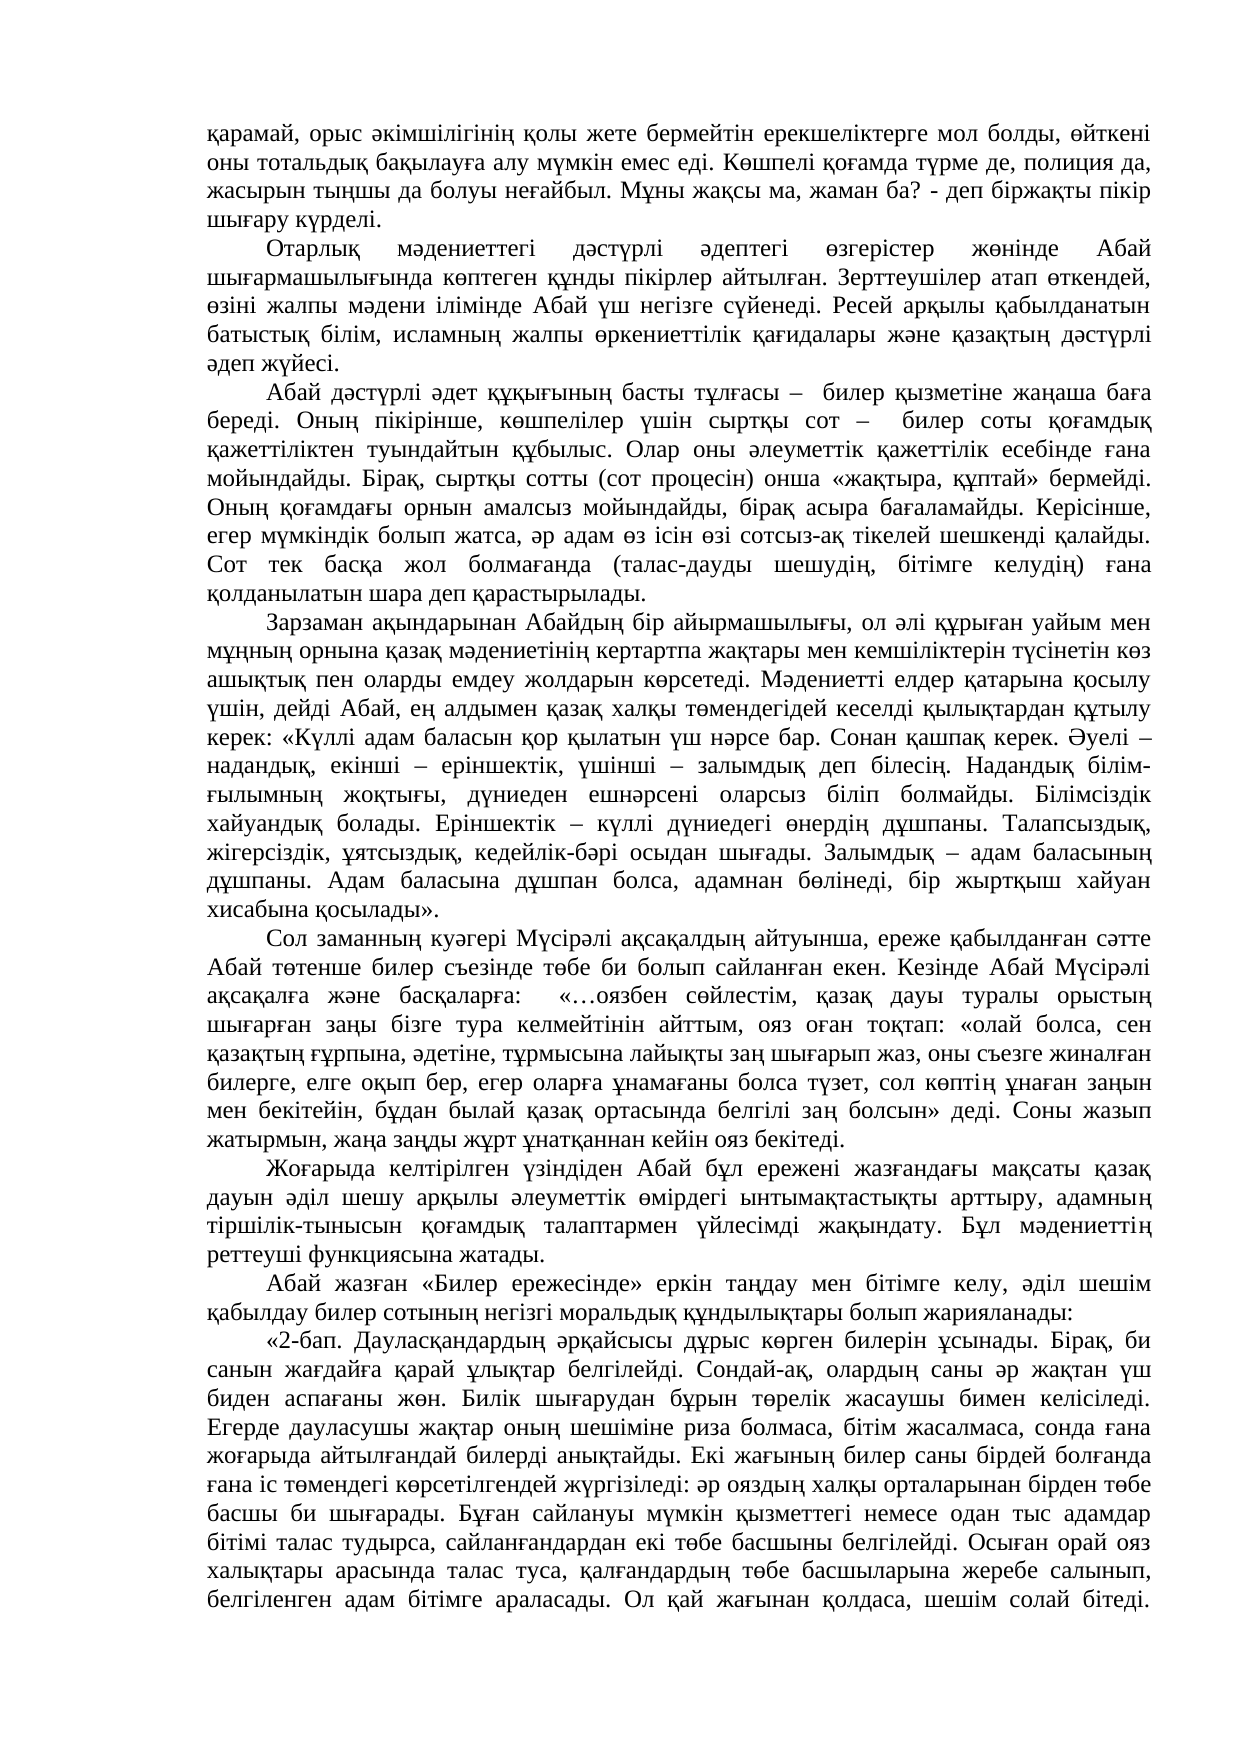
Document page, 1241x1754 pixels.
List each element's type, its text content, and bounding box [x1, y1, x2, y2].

text Жоғарыда келтірілген үзіндіден Абай бұл ережені жазғандағы мақсаты қазақ дауын әділ шешу арқылы әлеуметтік өмірдегі ынтымақтастықты арттыру, адамның тіршілік-тынысын қоғамдық талаптармен үйлесімді жақындату. Бұл мәдениеттің реттеуші функциясына жатады. [207, 1153, 1152, 1268]
text Отарлық мәдениеттегі дәстүрлі әдептегі өзгерістер жөнінде Абай шығармашылығында көптеген құнды пікірлер айтылған. Зерттеушілер атап өткендей, өзіні жалпы мәдени ілімінде Абай үш негізге сүйенеді. Ресей арқылы қабылданатын батыстық білім, исламның жалпы өркениеттілік қағидалары және қазақтың дәстүрлі әдеп жүйесі. [207, 233, 1152, 377]
text Сол заманның куәгері Мүсірәлі ақсақалдың айтуынша, ереже қабылданған сәтте Абай төтенше билер съезінде төбе би болып сайланған екен. Кезінде Абай Мүсірәлі ақсақалға және басқаларға: «…оязбен сөйлестім, қазақ дауы туралы орыстың шығарған заңы бізге тура келмейтінін айттым, ояз оған тоқтап: «олай болса, сен қазақтың ғұрпына, әдетіне, тұрмысына лайықты заң шығарып жаз, оны съезге жиналған билерге, елге оқып бер, егер оларға ұнамағаны болса түзет, сол көптің ұнаған заңын мен бекітейін, бұдан былай қазақ ортасында белгілі заң болсын» деді. Соны жазып жатырмын, жаңа заңды жұрт ұнатқаннан кейін ояз бекітеді. [207, 923, 1152, 1153]
text Абай дәстүрлі әдет құқығының басты тұлғасы – билер қызметіне жаңаша баға береді. Оның пікірінше, көшпелілер үшін сыртқы сот – билер соты қоғамдық қажеттіліктен туындайтын құбылыс. Олар оны әлеуметтік қажеттілік есебінде ғана мойындайды. Бірақ, сыртқы сотты (сот процесін) онша «жақтыра, құптай» бермейді. Оның қоғамдағы орнын амалсыз мойындайды, бірақ асыра бағаламайды. Керісінше, егер мүмкіндік болып жатса, әр адам өз ісін өзі сотсыз-ақ тікелей шешкенді қалайды. Сот тек басқа жол болмағанда (талас-дауды шешудің, бітімге келудің) ғана қолданылатын шара деп қарастырылады. [207, 377, 1152, 607]
text Абай жазған «Билер ережесінде» еркін таңдау мен бітімге келу, әділ шешім қабылдау билер сотының негізгі моральдық құндылықтары болып жарияланады: [207, 1268, 1152, 1326]
text Зарзаман ақындарынан Абайдың бір айырмашылығы, ол әлі құрыған уайым мен мұңның орнына қазақ мәдениетінің кертартпа жақтары мен кемшіліктерін түсінетін көз ашықтық пен оларды емдеу жолдарын көрсетеді. Мәдениетті елдер қатарына қосылу үшін, дейді Абай, ең алдымен қазақ халқы төмендегідей кеселді қылықтардан құтылу керек: «Күллі адам баласын қор қылатын үш нәрсе бар. Сонан қашпақ керек. Әуелі – надандық, екінші – еріншектік, үшінші – залымдық деп білесің. Надандық білім-ғылымның жоқтығы, дүниеден ешнәрсені оларсыз біліп болмайды. Білімсіздік хайуандық болады. Еріншектік – күллі дүниедегі өнердің дұшпаны. Талапсыздық, жігерсіздік, ұятсыздық, кедейлік-бәрі осыдан шығады. Залымдық – адам баласының дұшпаны. Адам баласына дұшпан болса, адамнан бөлінеді, бір жыртқыш хайуан хисабына қосылады». [207, 607, 1152, 923]
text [207, 118, 1152, 233]
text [207, 1326, 1152, 1613]
